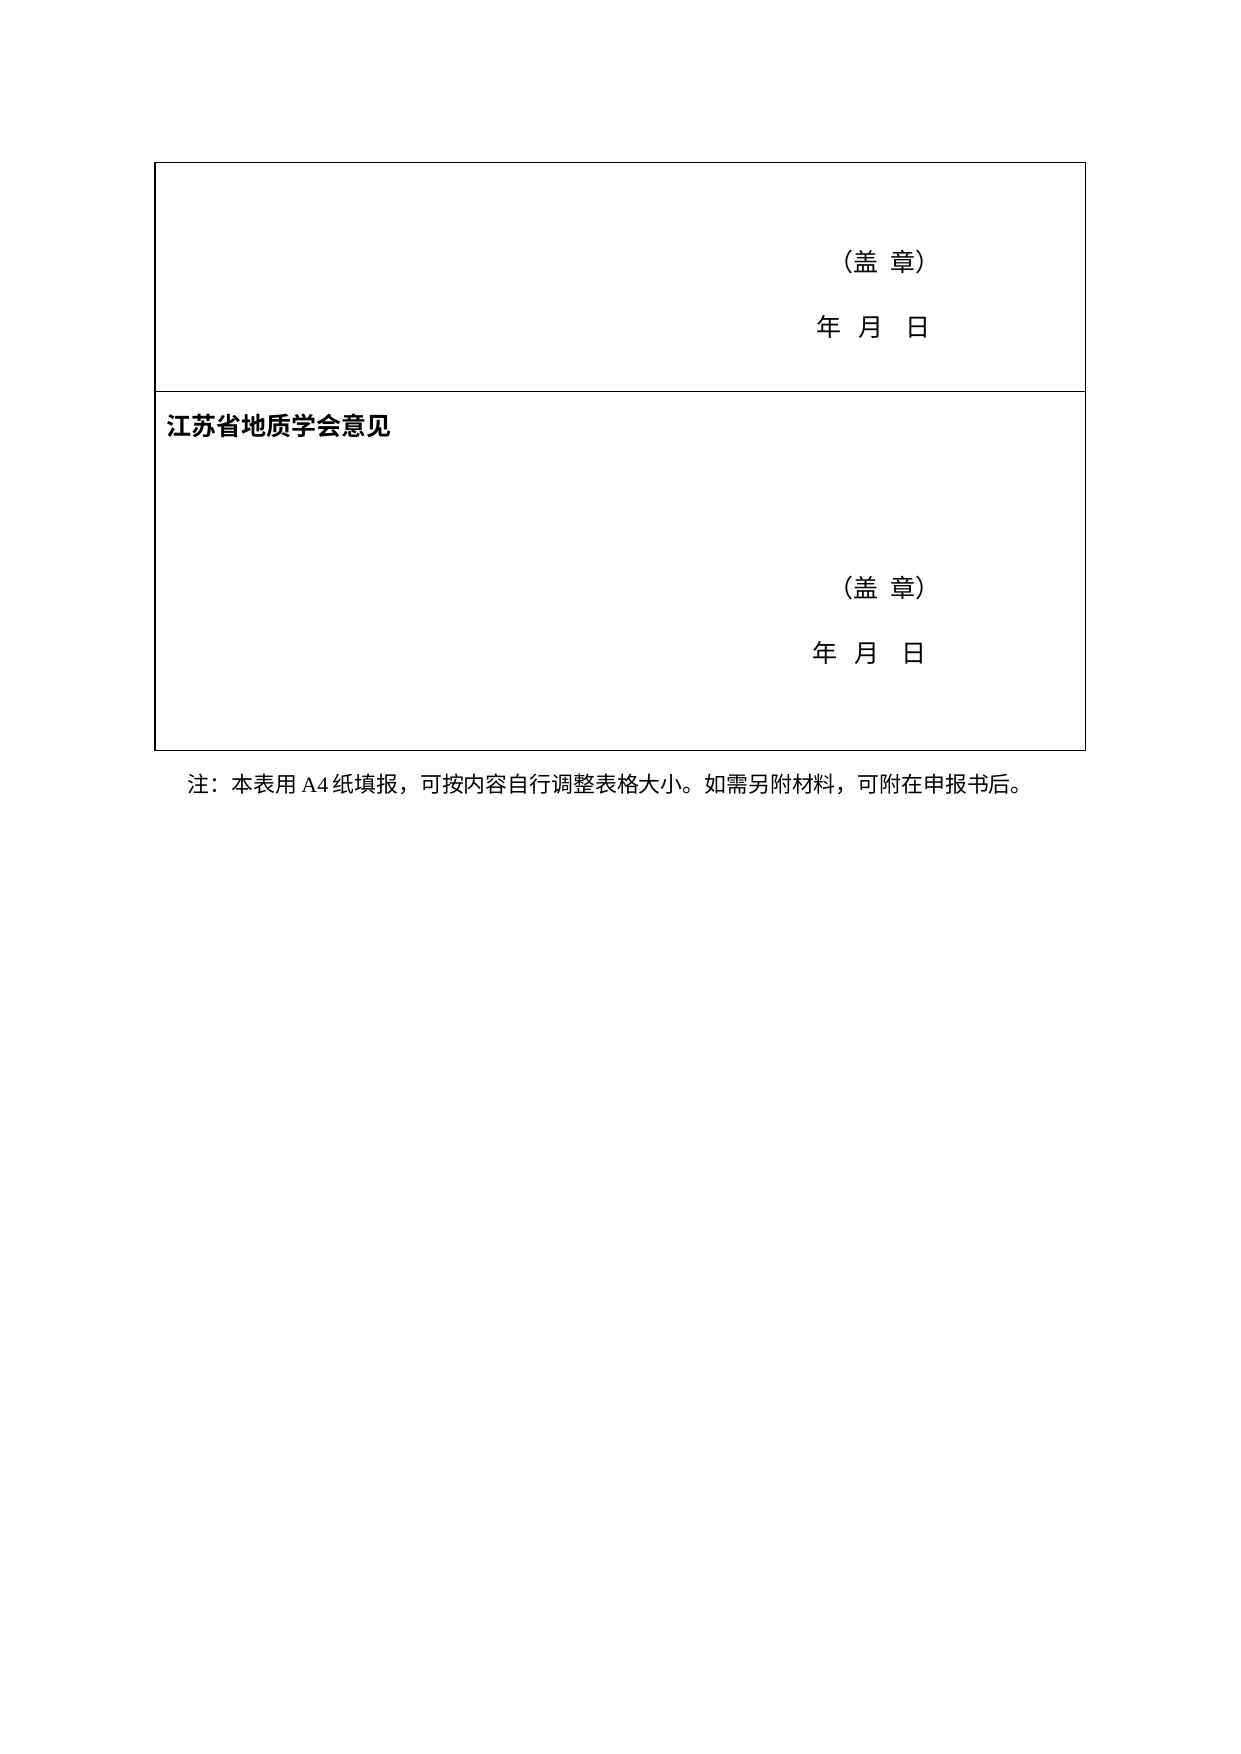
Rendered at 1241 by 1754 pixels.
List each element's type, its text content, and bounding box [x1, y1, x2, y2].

text 注：本表用A4纸填报，可按内容自行调整表格大小。如需另附材料，可附在申报书后。 [187, 767, 1053, 799]
table_cell 江苏省地质学会意见 （盖 章） 年 月 日 [156, 392, 1085, 749]
table_cell 申报单位意见 （盖 章） 年 月 日 [156, 163, 1085, 391]
